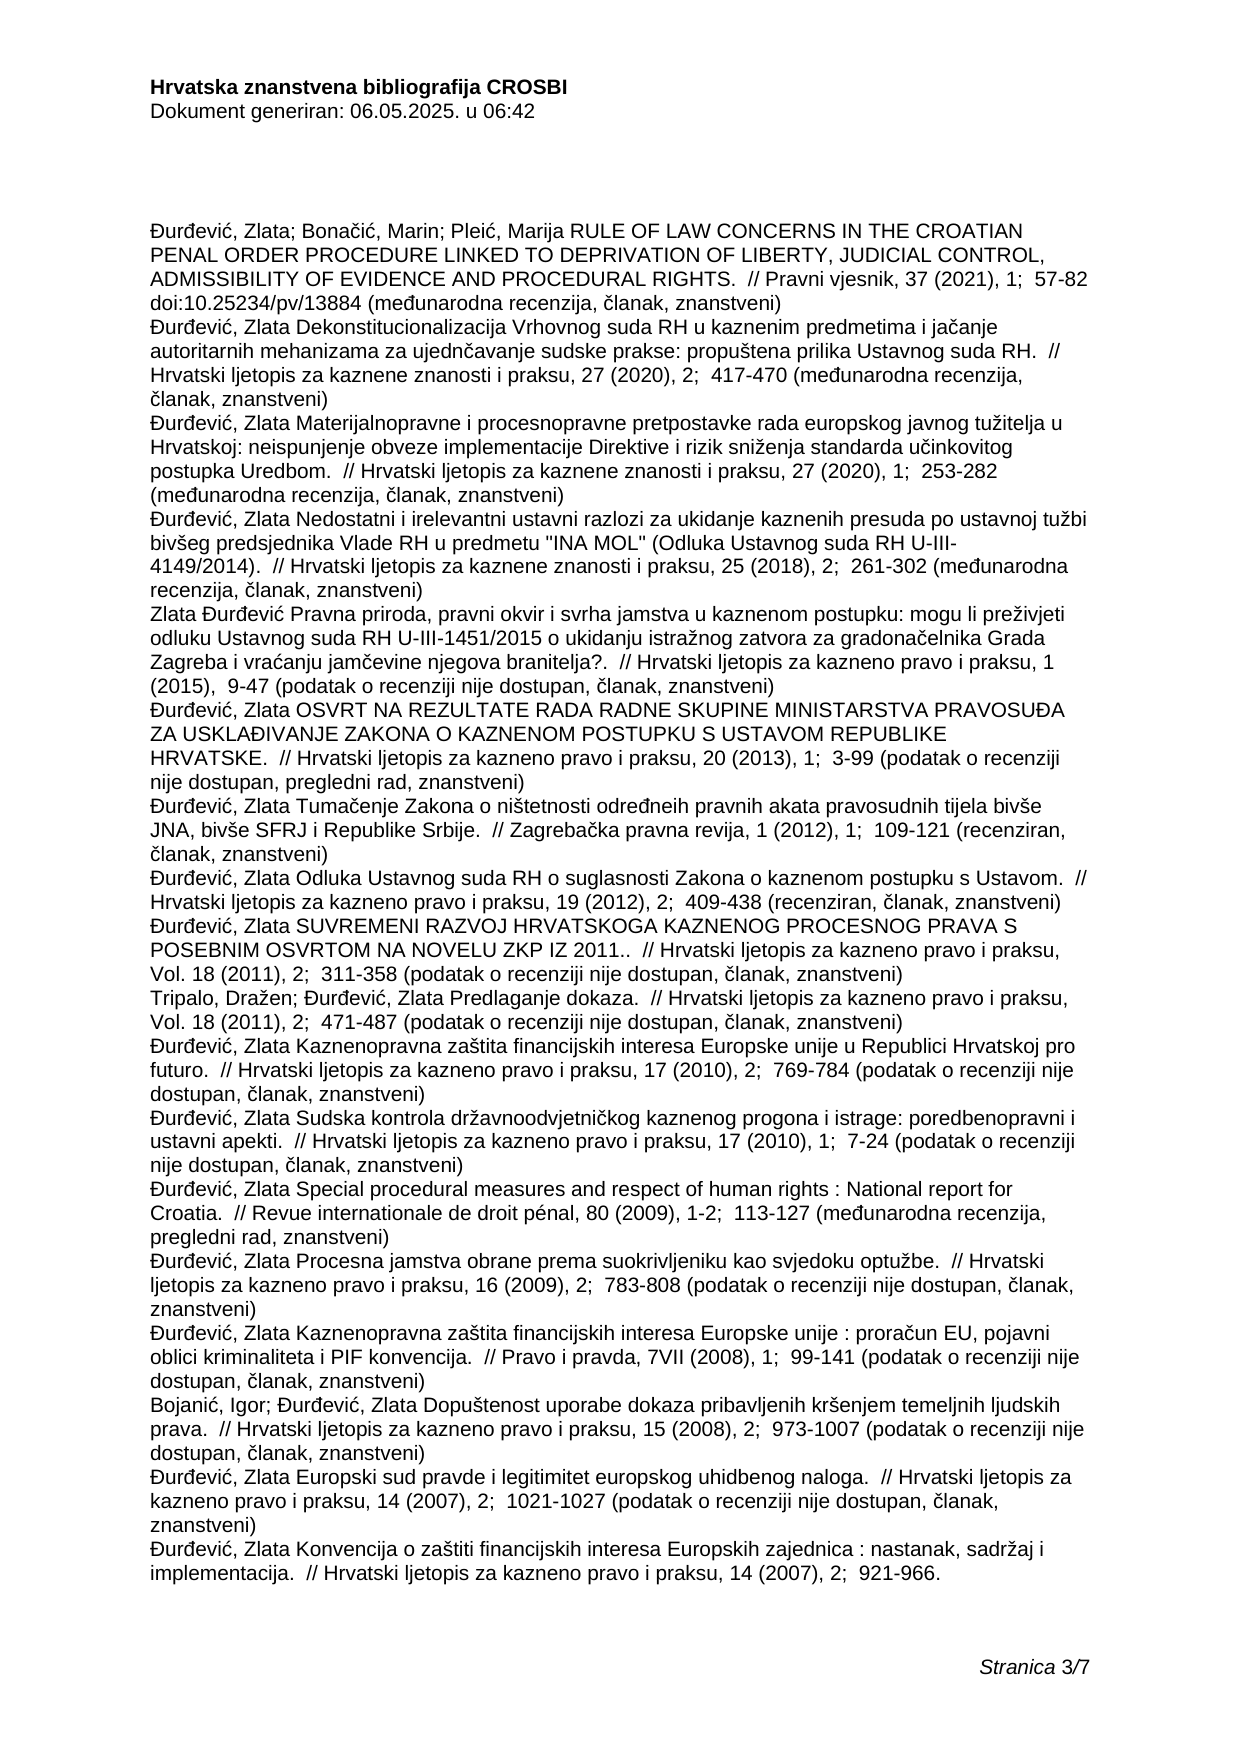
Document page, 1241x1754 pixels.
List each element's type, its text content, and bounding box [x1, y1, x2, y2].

text Đurđević, Zlata [150, 1177, 1090, 1249]
text Đurđević, Zlata [150, 1321, 1090, 1393]
text Zlata Đurđević [150, 602, 1090, 698]
text Đurđević, Zlata [150, 1537, 1090, 1584]
text Đurđević, Zlata [150, 698, 1090, 794]
text Đurđević, Zlata [150, 866, 1090, 914]
text Đurđević, Zlata [150, 914, 1090, 986]
text Đurđević, Zlata [150, 794, 1090, 866]
text Đurđević, Zlata [150, 315, 1090, 411]
text Đurđević, Zlata [150, 1465, 1090, 1537]
text Bojanić, Igor; Đurđević, Zlata [150, 1393, 1090, 1465]
text Đurđević, Zlata [150, 506, 1090, 602]
text Tripalo, Dražen; Đurđević, Zlata [150, 986, 1090, 1033]
text Đurđević, Zlata [150, 1105, 1090, 1177]
text Đurđević, Zlata; Bonačić, Marin; Pleić, Marija [150, 219, 1090, 315]
text Đurđević, Zlata [150, 1249, 1090, 1321]
text Đurđević, Zlata [150, 1033, 1090, 1105]
text Đurđević, Zlata [150, 411, 1090, 506]
